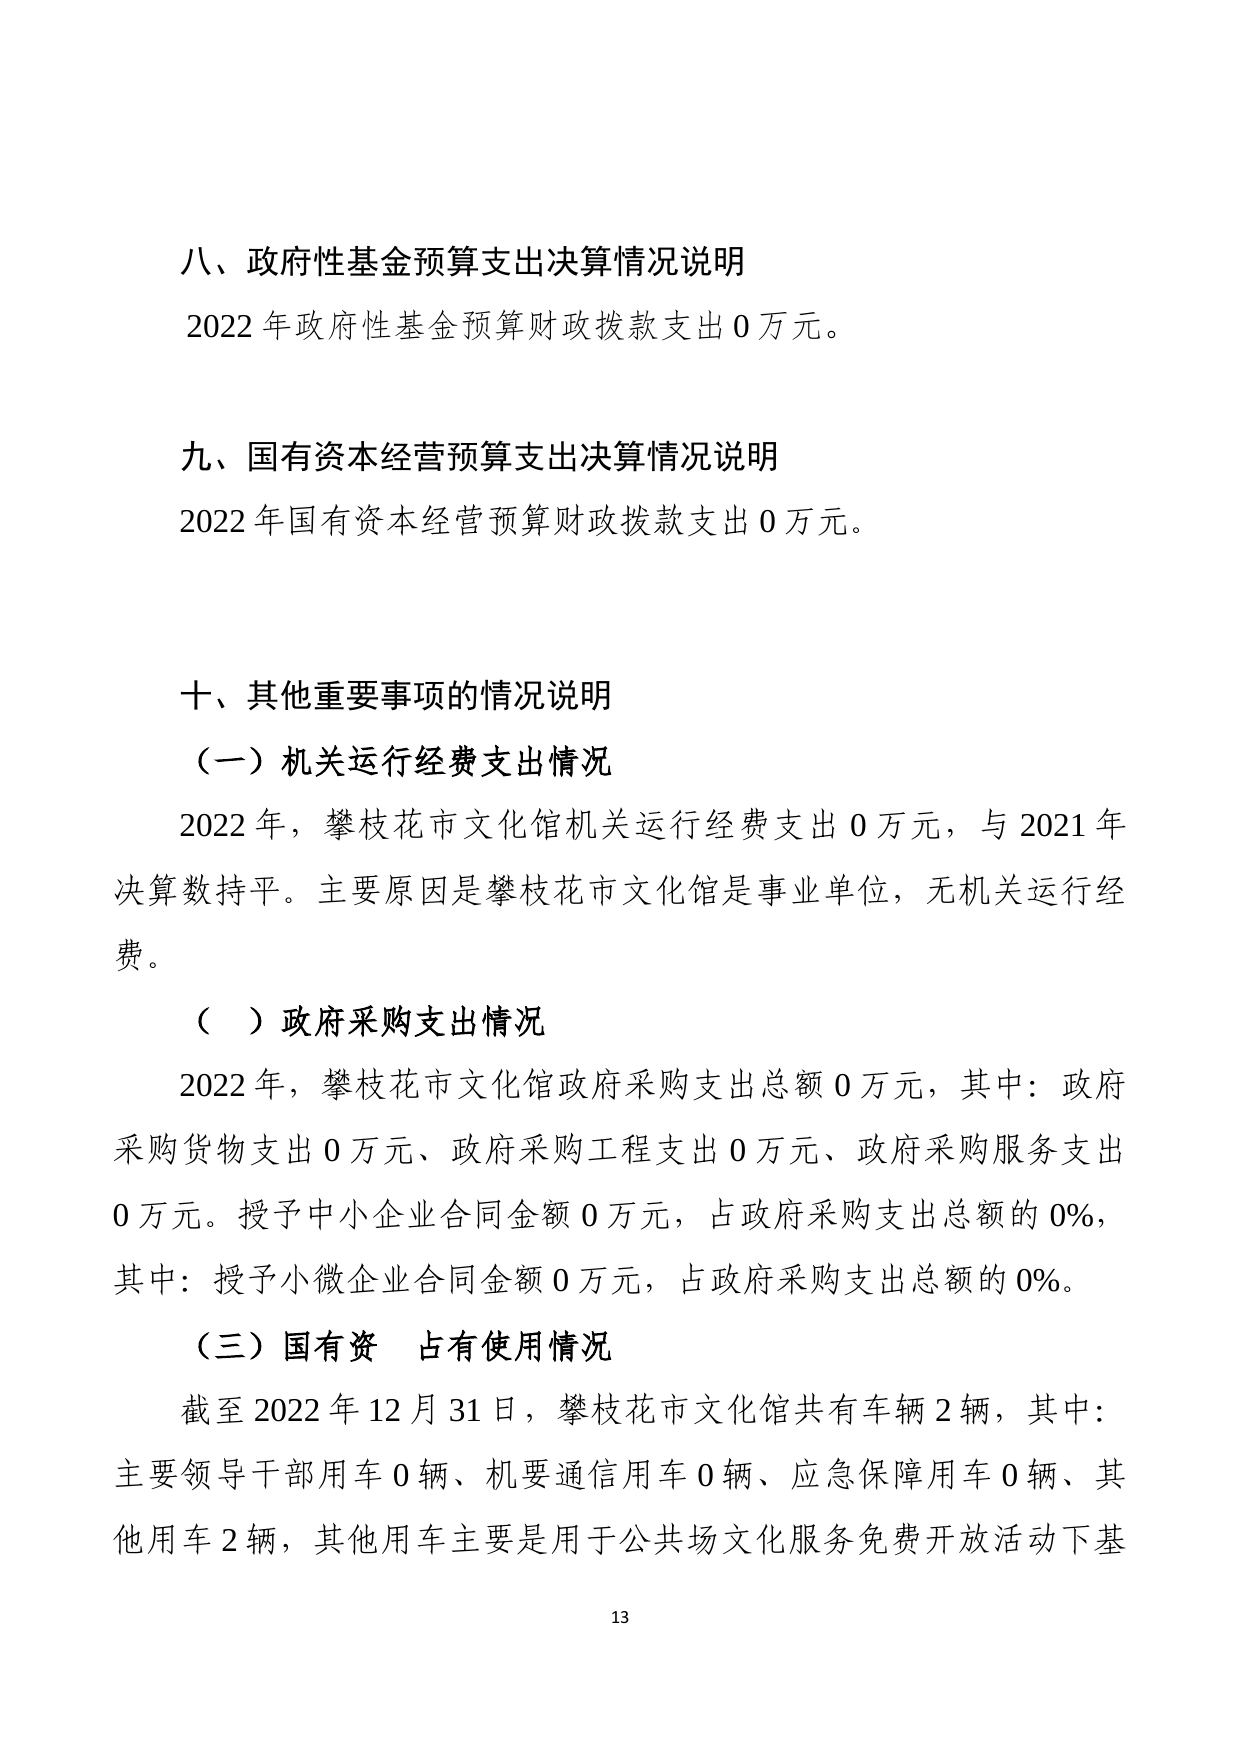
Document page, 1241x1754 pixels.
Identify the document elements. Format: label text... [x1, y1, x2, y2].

text （三）国有资产占有使用情况 [112, 1311, 1128, 1376]
text 2022年，攀枝花市文化馆机关运行经费支出0万元，与2021年决算数持平。主要原因是攀枝花市文化馆是事业单位，无机关运行经费。 [112, 791, 1128, 986]
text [112, 1376, 1128, 1571]
text 十、其他重要事项的情况说明 [112, 661, 1128, 726]
text 2022年，攀枝花市文化馆政府采购支出总额0万元，其中：政府采购货物支出0万元、政府采购工程支出0万元、政府采购服务支出0万元。授予中小企业合同金额0万元，占政府采购支出总额的0%，其中：授予小微企业合同金额0万元，占政府采购支出总额的0%。 [112, 1051, 1128, 1311]
text 九、国有资本经营预算支出决算情况说明 [112, 422, 1128, 487]
text 2022年政府性基金预算财政拨款支出0万元。 [112, 292, 1128, 357]
text （二）政府采购支出情况 [112, 986, 1128, 1051]
text 八、政府性基金预算支出决算情况说明 [112, 227, 1128, 292]
text （一）机关运行经费支出情况 [112, 726, 1128, 791]
text 2022年国有资本经营预算财政拨款支出0万元。 [112, 487, 1128, 552]
